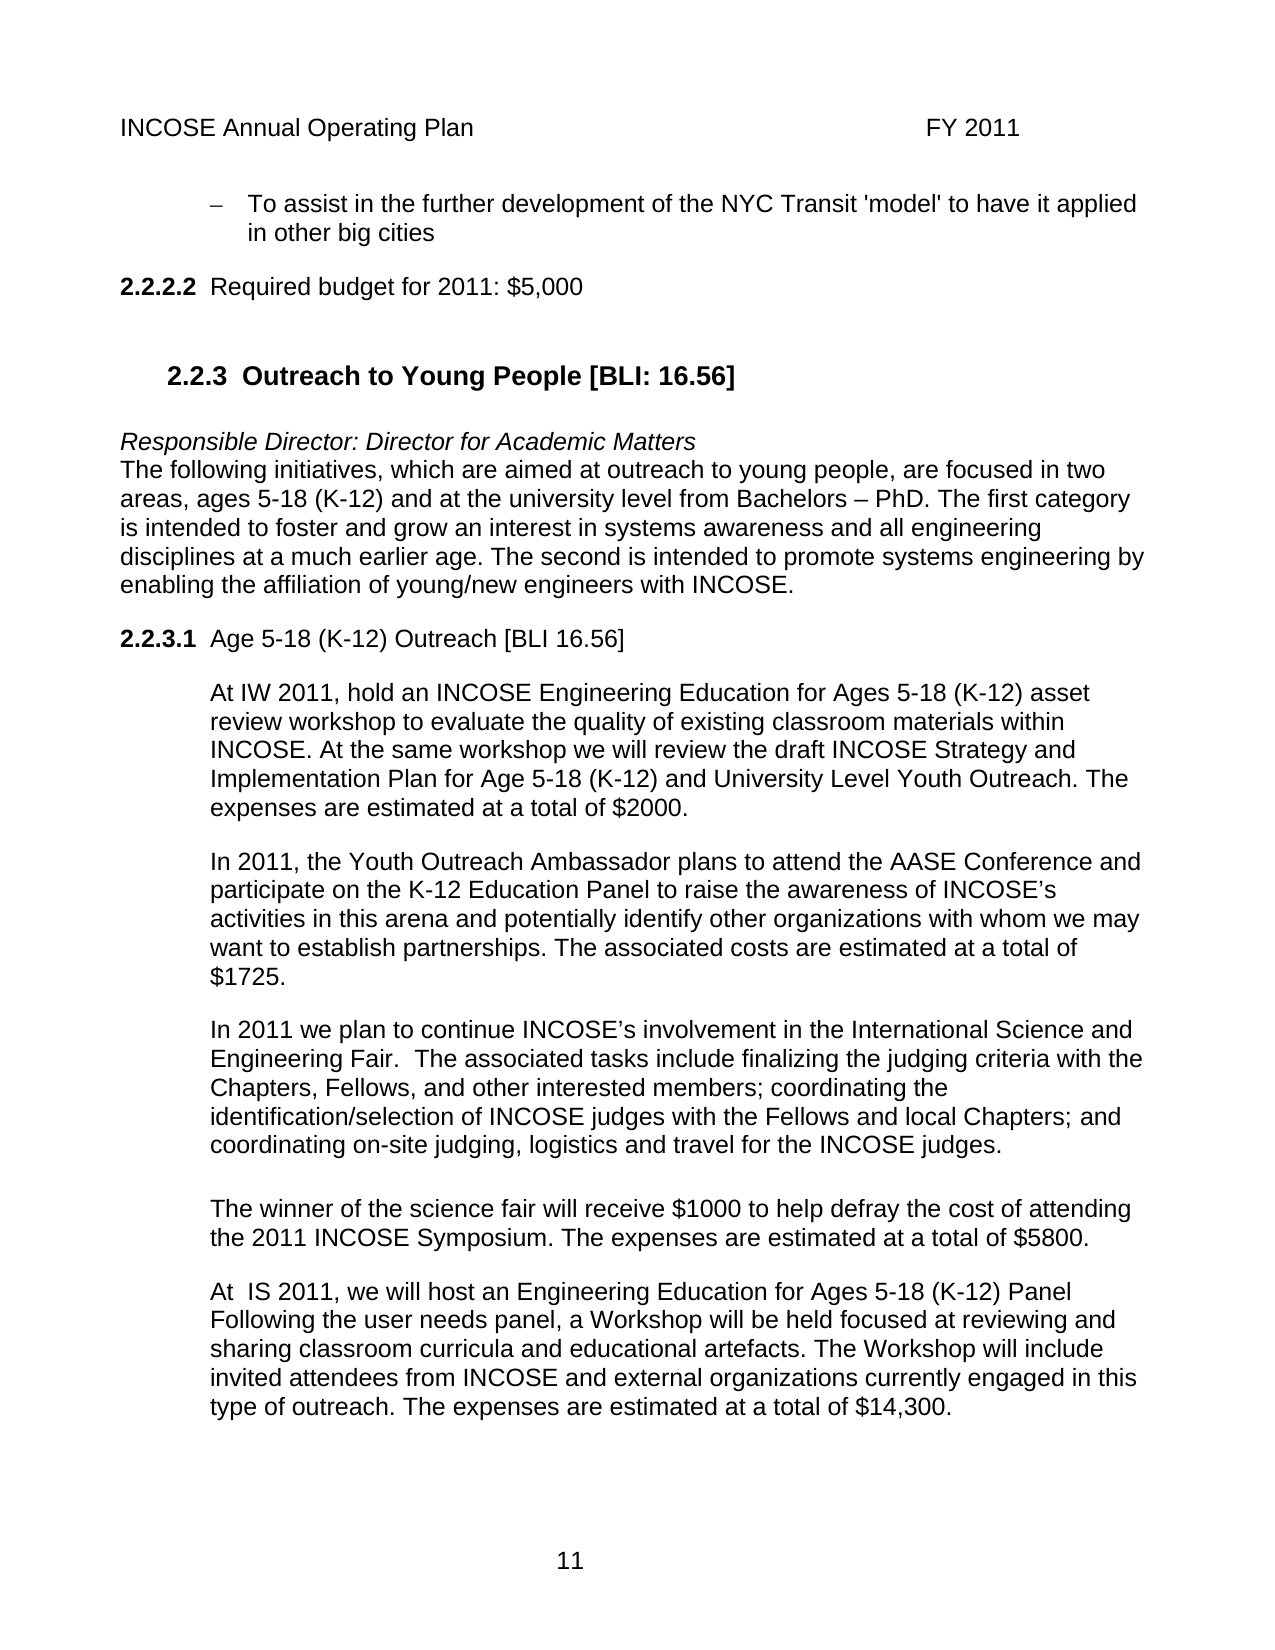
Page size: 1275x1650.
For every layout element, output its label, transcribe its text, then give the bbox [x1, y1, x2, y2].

text The winner of the science fair will receive $1000 to help defray the cost of attending the 2011 INCOSE Symposium. The expenses are estimated at a total of $5800. [210, 1194, 1155, 1252]
list To assist in the further development of the NYC Transit 'model' to have it applied in other big cities [210, 189, 1155, 247]
subtitle Required budget for 2011: $5,000 [120, 272, 1155, 300]
text The following initiatives, which are aimed at outreach to young people, are focused in two areas, ages 5-18 (K-12) and at the university level from Bachelors – PhD. The first category is intended to foster and grow an interest in systems awareness and all engineering disciplines at a much earlier age. The second is intended to promote systems engineering by enabling the affiliation of young/new engineers with INCOSE. [120, 455, 1155, 599]
subtitle Outreach to Young People [BLI: 16.56] [167, 360, 1155, 392]
subtitle In 2011, the Youth Outreach Ambassador plans to attend the AASE Conference and participate on the K-12 Education Panel to raise the awareness of INCOSE’s activities in this arena and potentially identify other organizations with whom we may want to establish partnerships. The associated costs are estimated at a total of $1725. [210, 847, 1155, 990]
subtitle Age 5-18 (K-12) Outreach [BLI 16.56] [120, 624, 1155, 653]
text Responsible Director: Director for Academic Matters [120, 427, 1155, 455]
subtitle In 2011 we plan to continue INCOSE’s involvement in the International Science and Engineering Fair. The associated tasks include finalizing the judging criteria with the Chapters, Fellows, and other interested members; coordinating the identification/selection of INCOSE judges with the Fellows and local Chapters; and coordinating on-site judging, logistics and travel for the INCOSE judges. [210, 1015, 1155, 1159]
subtitle At IS 2011, we will host an Engineering Education for Ages 5-18 (K-12) Panel Following the user needs panel, a Workshop will be held focused at reviewing and sharing classroom curricula and educational artefacts. The Workshop will include invited attendees from INCOSE and external organizations currently engaged in this type of outreach. The expenses are estimated at a total of $14,300. [210, 1277, 1155, 1420]
subtitle At IW 2011, hold an INCOSE Engineering Education for Ages 5-18 (K-12) asset review workshop to evaluate the quality of existing classroom materials within INCOSE. At the same workshop we will review the draft INCOSE Strategy and Implementation Plan for Age 5-18 (K-12) and University Level Youth Outreach. The expenses are estimated at a total of $2000. [210, 678, 1155, 822]
